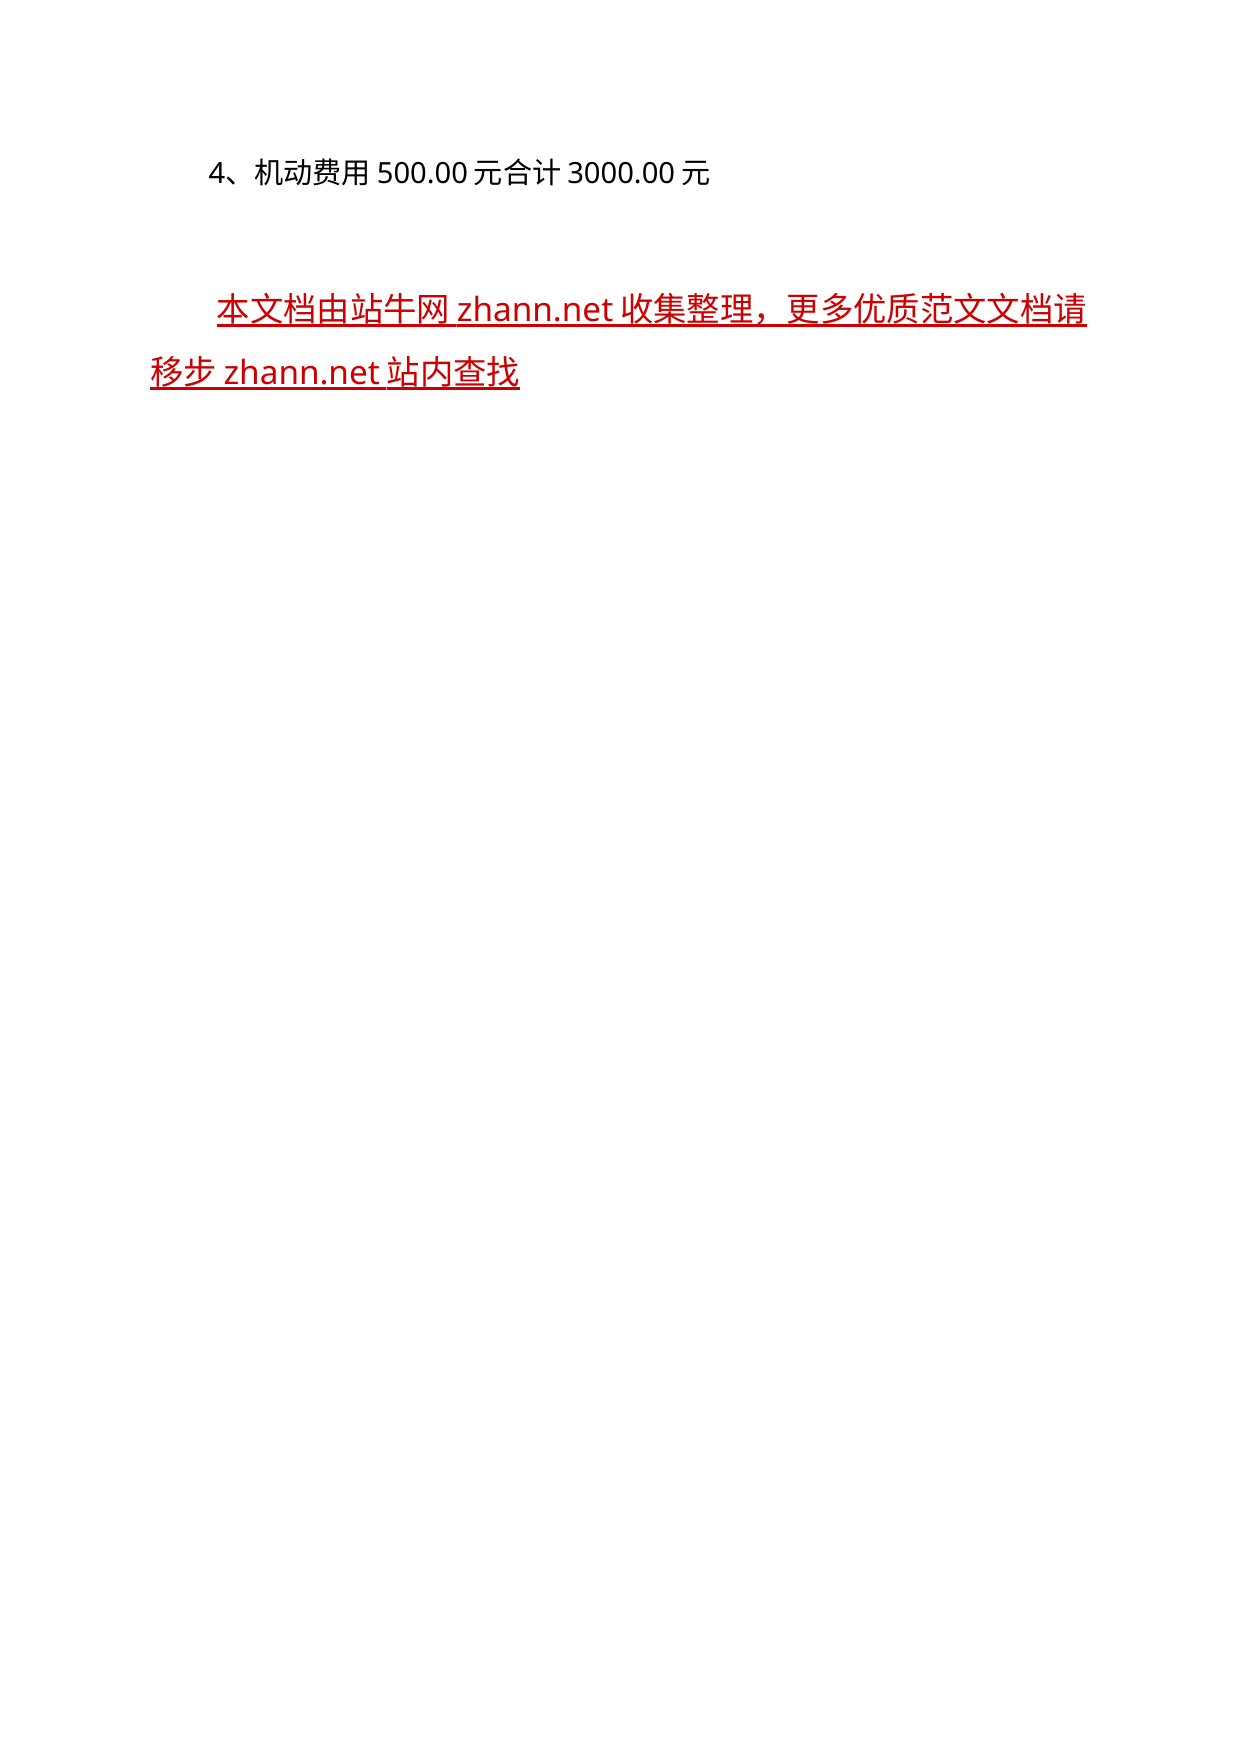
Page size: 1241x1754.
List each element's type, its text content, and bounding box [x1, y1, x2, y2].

text 本文档由站牛网zhann.net收集整理，更多优质范文文档请移步zhann.net站内查找 [150, 283, 1090, 394]
text 4、机动费用500.00元合计3000.00元 [150, 150, 1090, 192]
